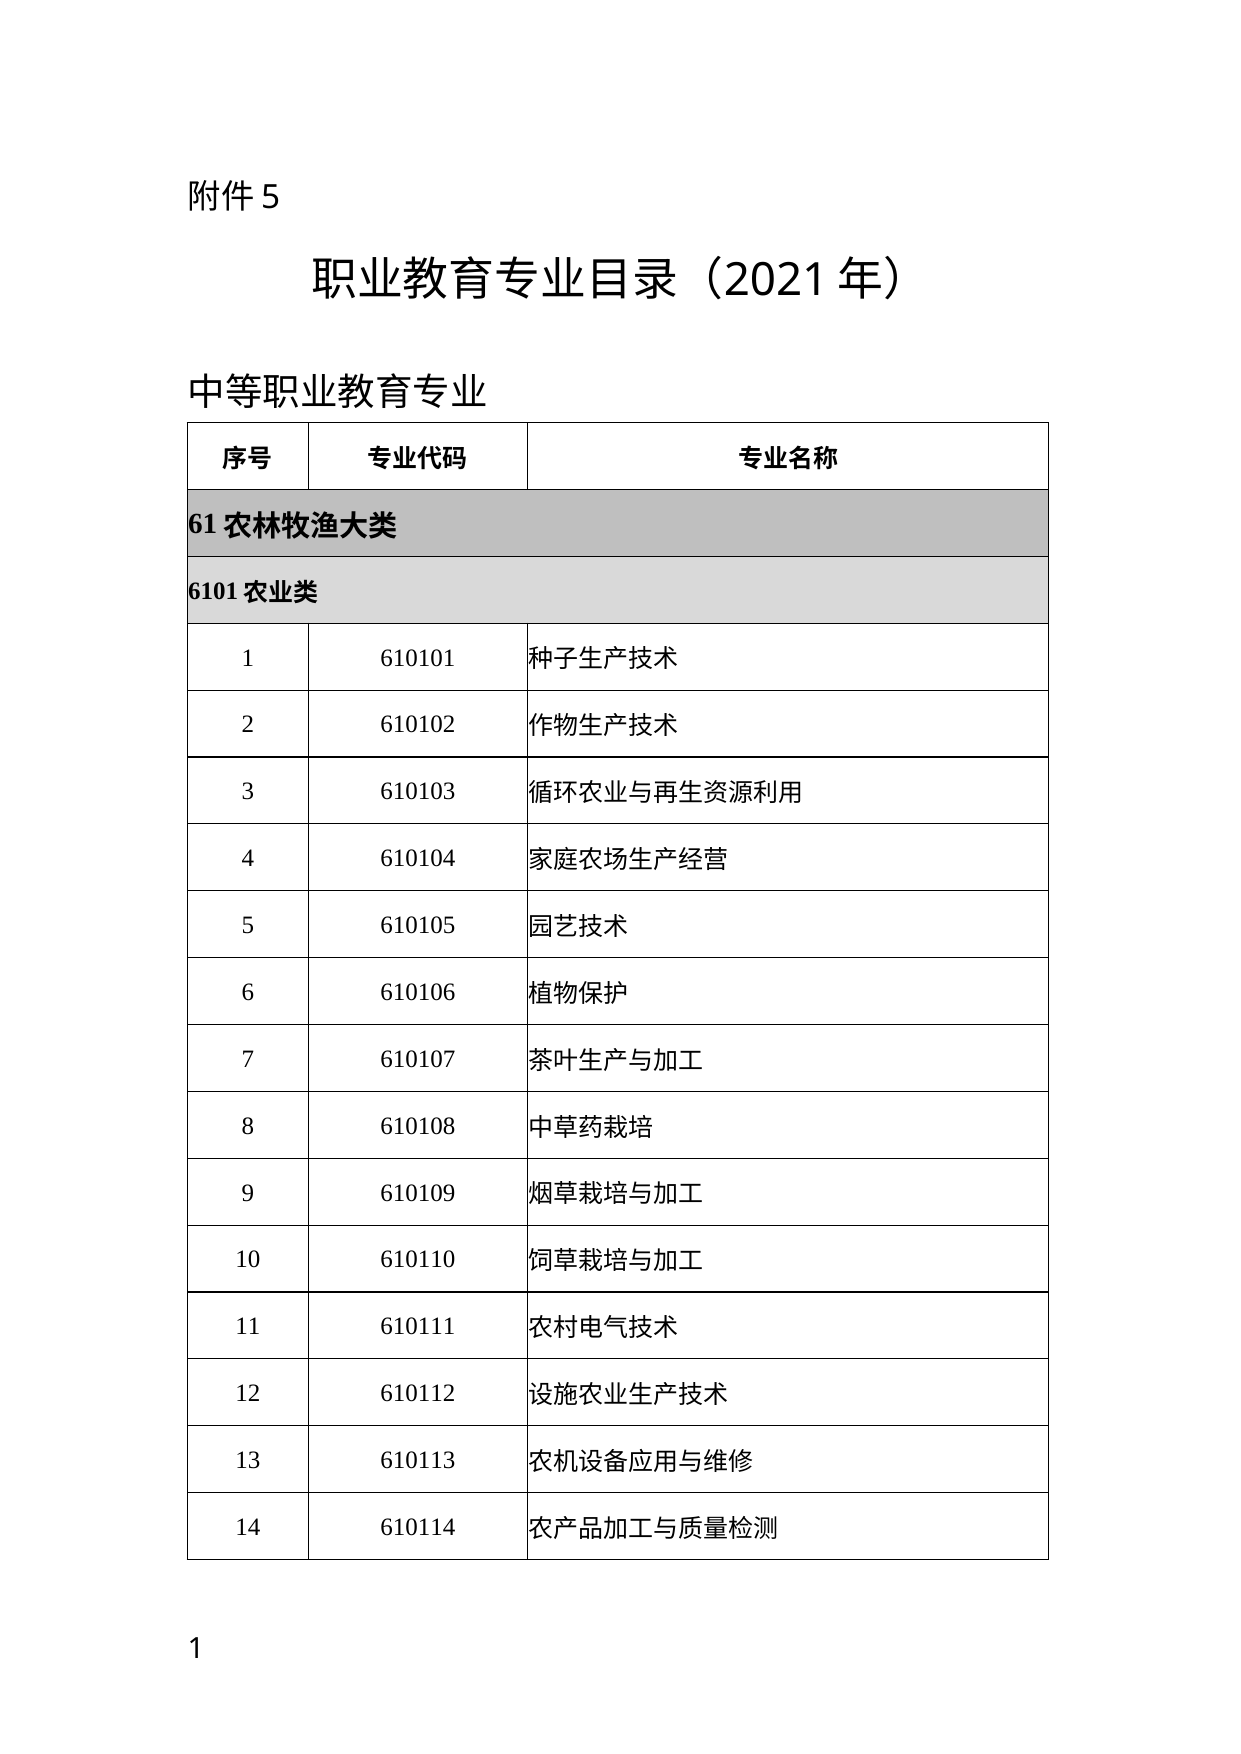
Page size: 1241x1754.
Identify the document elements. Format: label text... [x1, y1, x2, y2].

table_cell 610102 [309, 691, 527, 756]
table_cell 610113 [309, 1426, 527, 1492]
table_cell 610110 [309, 1226, 527, 1291]
table_cell 610104 [309, 824, 527, 890]
table_header 专业名称 [528, 423, 1048, 489]
table_cell 610109 [309, 1159, 527, 1224]
table_header 序号 [188, 423, 308, 489]
table_cell 5 [188, 891, 308, 957]
table_cell 饲草栽培与加工 [528, 1226, 1048, 1291]
table_cell 610111 [309, 1293, 527, 1358]
table_cell 烟草栽培与加工 [528, 1159, 1048, 1224]
table_cell 610112 [309, 1359, 527, 1425]
table_cell 种子生产技术 [528, 624, 1048, 689]
table_cell 农产品加工与质量检测 [528, 1493, 1048, 1559]
table_cell 6101农业类 [188, 557, 1048, 623]
table_cell 610106 [309, 958, 527, 1024]
text 中等职业教育专业 [187, 357, 1053, 422]
table_cell 1 [188, 624, 308, 689]
table_cell 610105 [309, 891, 527, 957]
table_cell 13 [188, 1426, 308, 1492]
table_cell 610107 [309, 1025, 527, 1091]
table_cell 6 [188, 958, 308, 1024]
table_cell 610114 [309, 1493, 527, 1559]
table_cell 家庭农场生产经营 [528, 824, 1048, 890]
table_cell 3 [188, 758, 308, 823]
text 附件5 [187, 162, 1053, 227]
table_cell 7 [188, 1025, 308, 1091]
table_cell 14 [188, 1493, 308, 1559]
table_cell 4 [188, 824, 308, 890]
table_cell 农机设备应用与维修 [528, 1426, 1048, 1492]
table_cell 植物保护 [528, 958, 1048, 1024]
table_cell 9 [188, 1159, 308, 1224]
table_cell 12 [188, 1359, 308, 1425]
table_cell 610108 [309, 1092, 527, 1158]
table_cell 茶叶生产与加工 [528, 1025, 1048, 1091]
table_cell 610103 [309, 758, 527, 823]
table_cell 10 [188, 1226, 308, 1291]
table_cell 农村电气技术 [528, 1293, 1048, 1358]
table_cell 园艺技术 [528, 891, 1048, 957]
table_cell 8 [188, 1092, 308, 1158]
table_cell 2 [188, 691, 308, 756]
table_cell 610101 [309, 624, 527, 689]
table_cell 循环农业与再生资源利用 [528, 758, 1048, 823]
table_cell 设施农业生产技术 [528, 1359, 1048, 1425]
table_cell 61农林牧渔大类 [188, 490, 1048, 556]
table_header 专业代码 [309, 423, 527, 489]
table_cell 作物生产技术 [528, 691, 1048, 756]
table_cell 11 [188, 1293, 308, 1358]
text 职业教育专业目录（2021年） [187, 227, 1053, 324]
table_cell 中草药栽培 [528, 1092, 1048, 1158]
